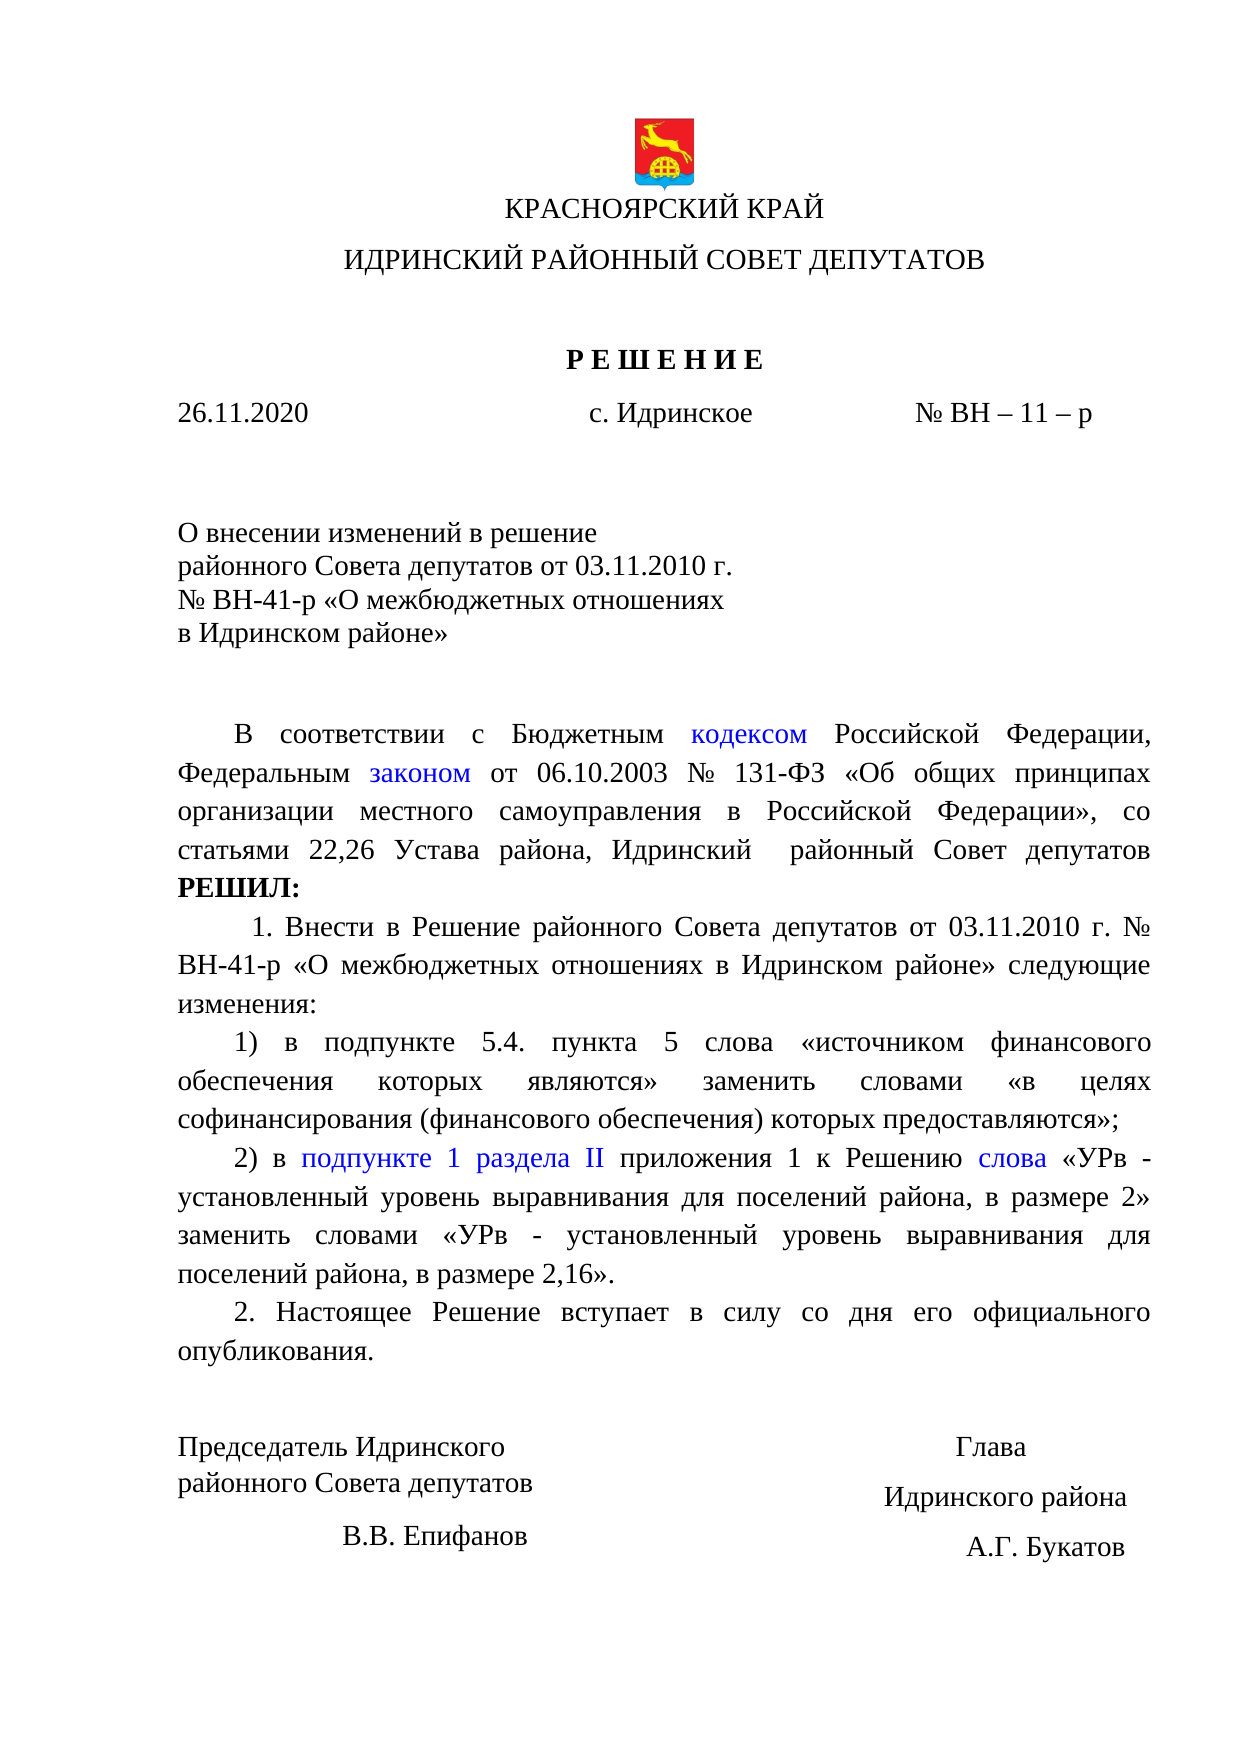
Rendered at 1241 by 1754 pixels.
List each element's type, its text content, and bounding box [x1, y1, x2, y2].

text в Идринском районе» [177, 616, 1152, 649]
picture [634, 118, 695, 192]
text О внесении изменений в решение [177, 515, 1152, 548]
text ИДРИНСКИЙ РАЙОННЫЙ СОВЕТ ДЕПУТАТОВ [177, 242, 1152, 275]
text 2. Настоящее Решение вступает в силу со дня его официального опубликования. [177, 1294, 1152, 1366]
text 2) в подпункте 1 раздела II приложения 1 к Решению слова «УРв - установленный уровень выравнивания для поселений района, в размере 2» заменить словами «УРв - установленный уровень выравнивания для поселений района, в размере 2,16». [177, 1140, 1152, 1289]
table_header Председатель Идринского районного Совета депутатов В.В. Епифанов [166, 1429, 653, 1579]
text Р Е Ш Е Н И Е [177, 342, 1152, 376]
table_header Глава Идринского района А.Г. Букатов [653, 1429, 1139, 1579]
text районного Совета депутатов от 03.11.2010 г. [177, 548, 1152, 582]
text 26.11.2020 с. Идринское № ВН – 11 – р [177, 395, 1152, 428]
text В соответствии с Бюджетным кодексом Российской Федерации, Федеральным законом от 06.10.2003 № 131-ФЗ «Об общих принципах организации местного самоуправления в Российской Федерации», со статьями 22,26 Устава района, Идринский районный Совет депутатов РЕШИЛ: [177, 716, 1152, 904]
text 1) в подпункте 5.4. пункта 5 слова «источником финансового обеспечения которых являются» заменить словами «в целях софинансирования (финансового обеспечения) которых предоставляются»; [177, 1024, 1152, 1135]
text КРАСНОЯРСКИЙ КРАЙ [177, 192, 1152, 225]
text 1. Внести в Решение районного Совета депутатов от 03.11.2010 г. № ВН-41-р «О межбюджетных отношениях в Идринском районе» следующие изменения: [177, 909, 1152, 1019]
text № ВН-41-р «О межбюджетных отношениях [177, 582, 1152, 616]
